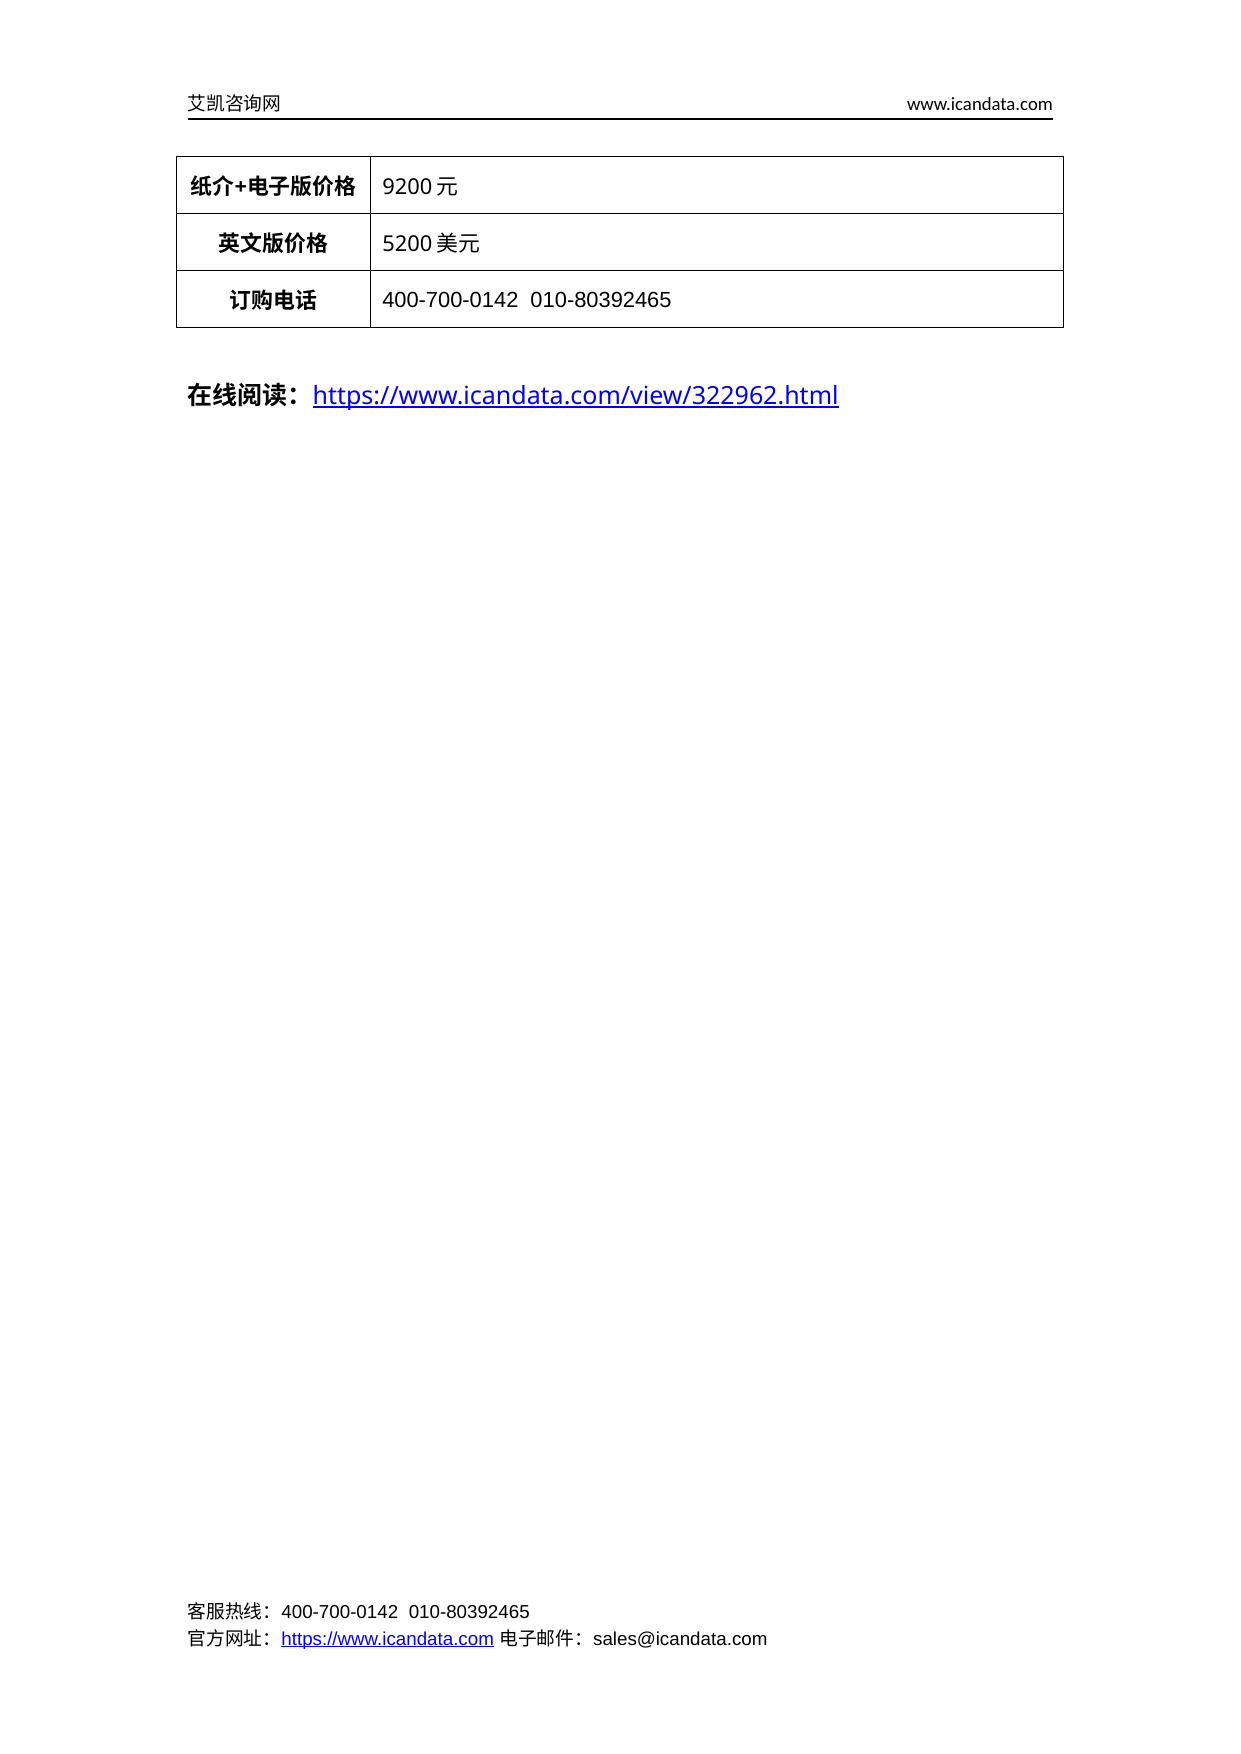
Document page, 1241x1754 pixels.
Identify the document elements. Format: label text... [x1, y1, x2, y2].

table_cell 400-700-0142 010-80392465 [371, 271, 1063, 327]
text 在线阅读：https://www.icandata.com/view/322962.html [187, 361, 1053, 426]
table_cell 订购电话 [177, 271, 370, 327]
table_cell 9200元 [371, 157, 1063, 213]
table_cell 英文版价格 [177, 214, 370, 270]
table_cell 纸介+电子版价格 [177, 157, 370, 213]
table_cell 5200美元 [371, 214, 1063, 270]
